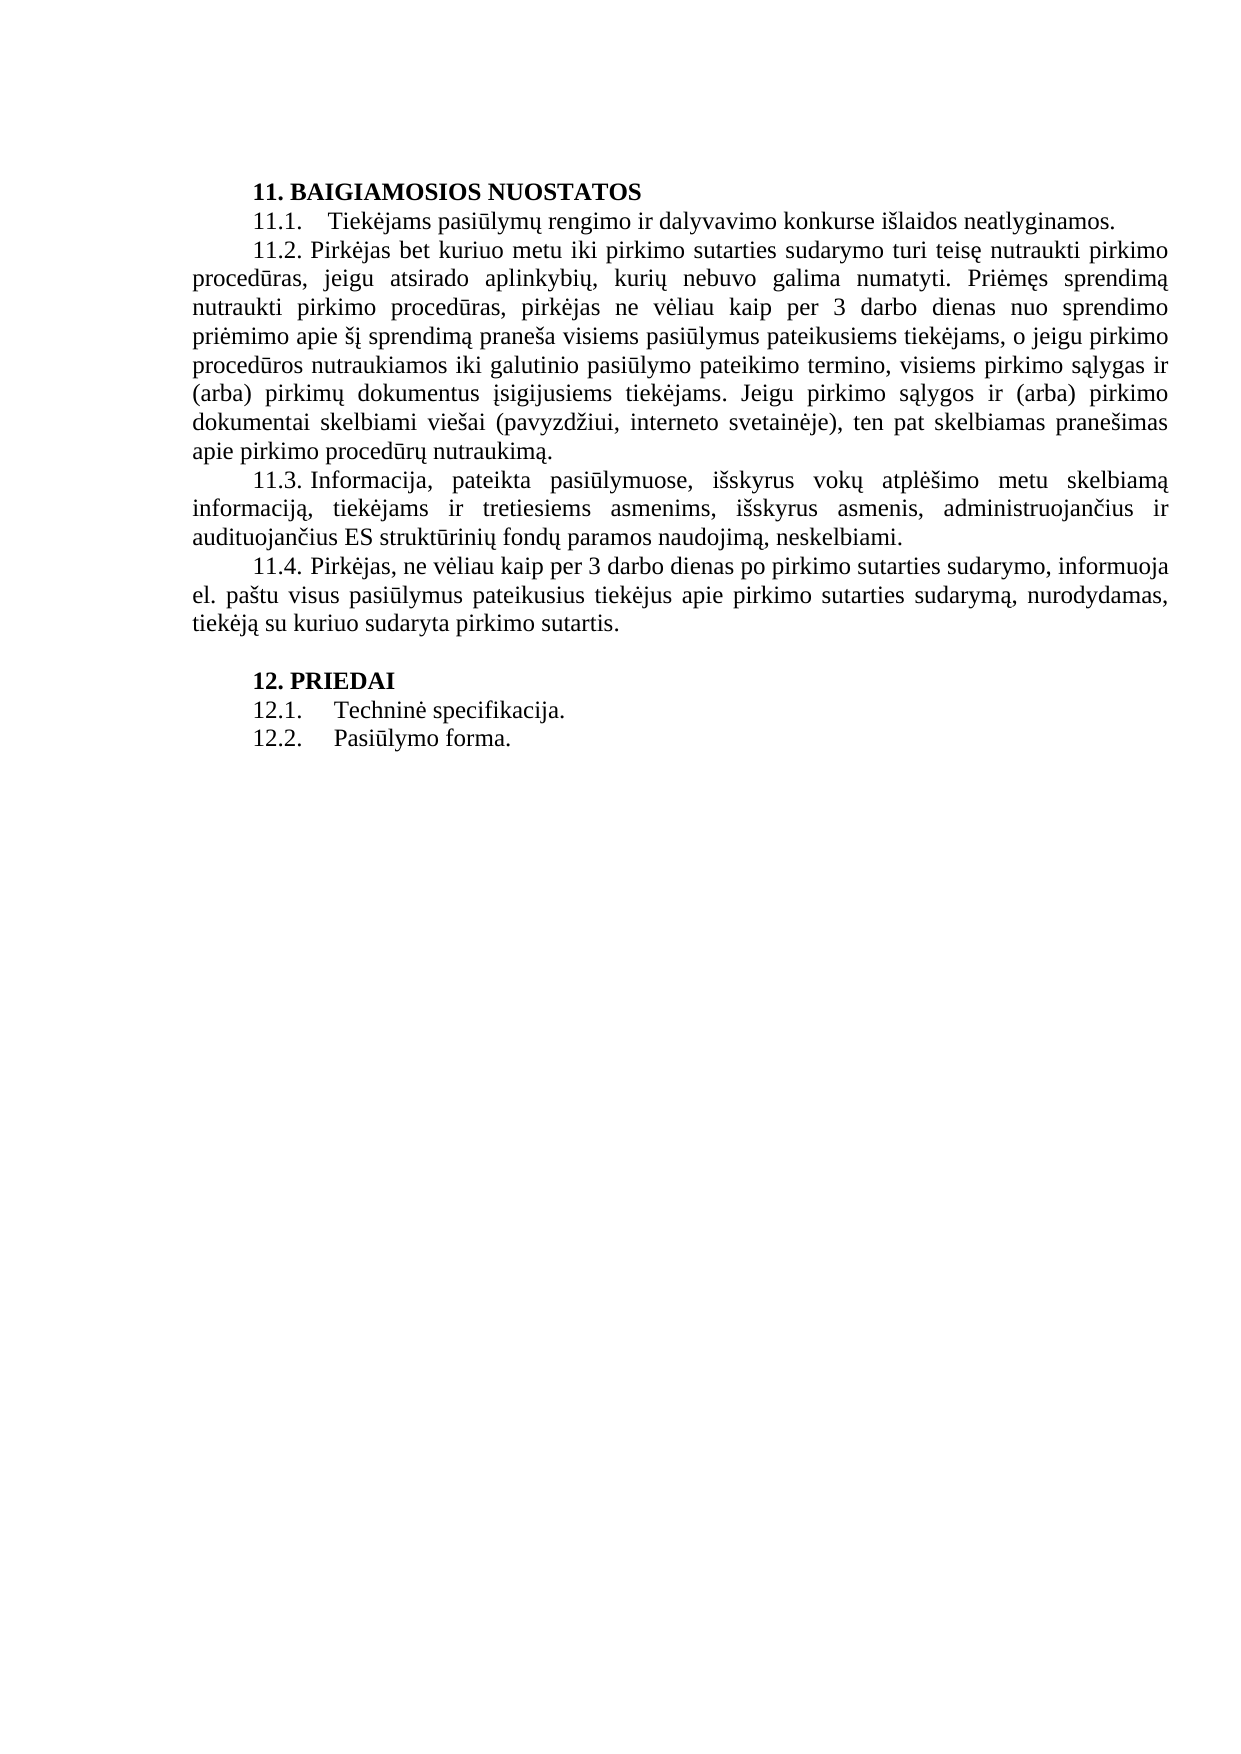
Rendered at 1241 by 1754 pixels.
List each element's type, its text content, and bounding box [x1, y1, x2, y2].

list Techninė specifikacija. [252, 695, 1169, 723]
list BAIGIAMOSIOS NUOSTATOS [252, 177, 1169, 206]
list Tiekėjams pasiūlymų rengimo ir dalyvavimo konkurse išlaidos neatlyginamos. [252, 206, 1169, 235]
list PRIEDAI [252, 666, 1169, 695]
list Pirkėjas, ne vėliau kaip per 3 darbo dienas po pirkimo sutarties sudarymo, informuoja el. paštu visus pasiūlymus pateikusius tiekėjus apie pirkimo sutarties sudarymą, nurodydamas, tiekėją su kuriuo sudaryta pirkimo sutartis. [192, 551, 1169, 637]
list Informacija, pateikta pasiūlymuose, išskyrus vokų atplėšimo metu skelbiamą informaciją, tiekėjams ir tretiesiems asmenims, išskyrus asmenis, administruojančius ir audituojančius ES struktūrinių fondų paramos naudojimą, neskelbiami. [192, 465, 1169, 551]
list Pirkėjas bet kuriuo metu iki pirkimo sutarties sudarymo turi teisę nutraukti pirkimo procedūras, jeigu atsirado aplinkybių, kurių nebuvo galima numatyti. Priėmęs sprendimą nutraukti pirkimo procedūras, pirkėjas ne vėliau kaip per 3 darbo dienas nuo sprendimo priėmimo apie šį sprendimą praneša visiems pasiūlymus pateikusiems tiekėjams, o jeigu pirkimo procedūros nutraukiamos iki galutinio pasiūlymo pateikimo termino, visiems pirkimo sąlygas ir (arba) pirkimų dokumentus įsigijusiems tiekėjams. Jeigu pirkimo sąlygos ir (arba) pirkimo dokumentai skelbiami viešai (pavyzdžiui, interneto svetainėje), ten pat skelbiamas pranešimas apie pirkimo procedūrų nutraukimą. [192, 235, 1169, 465]
list Pasiūlymo forma. [252, 723, 1169, 752]
